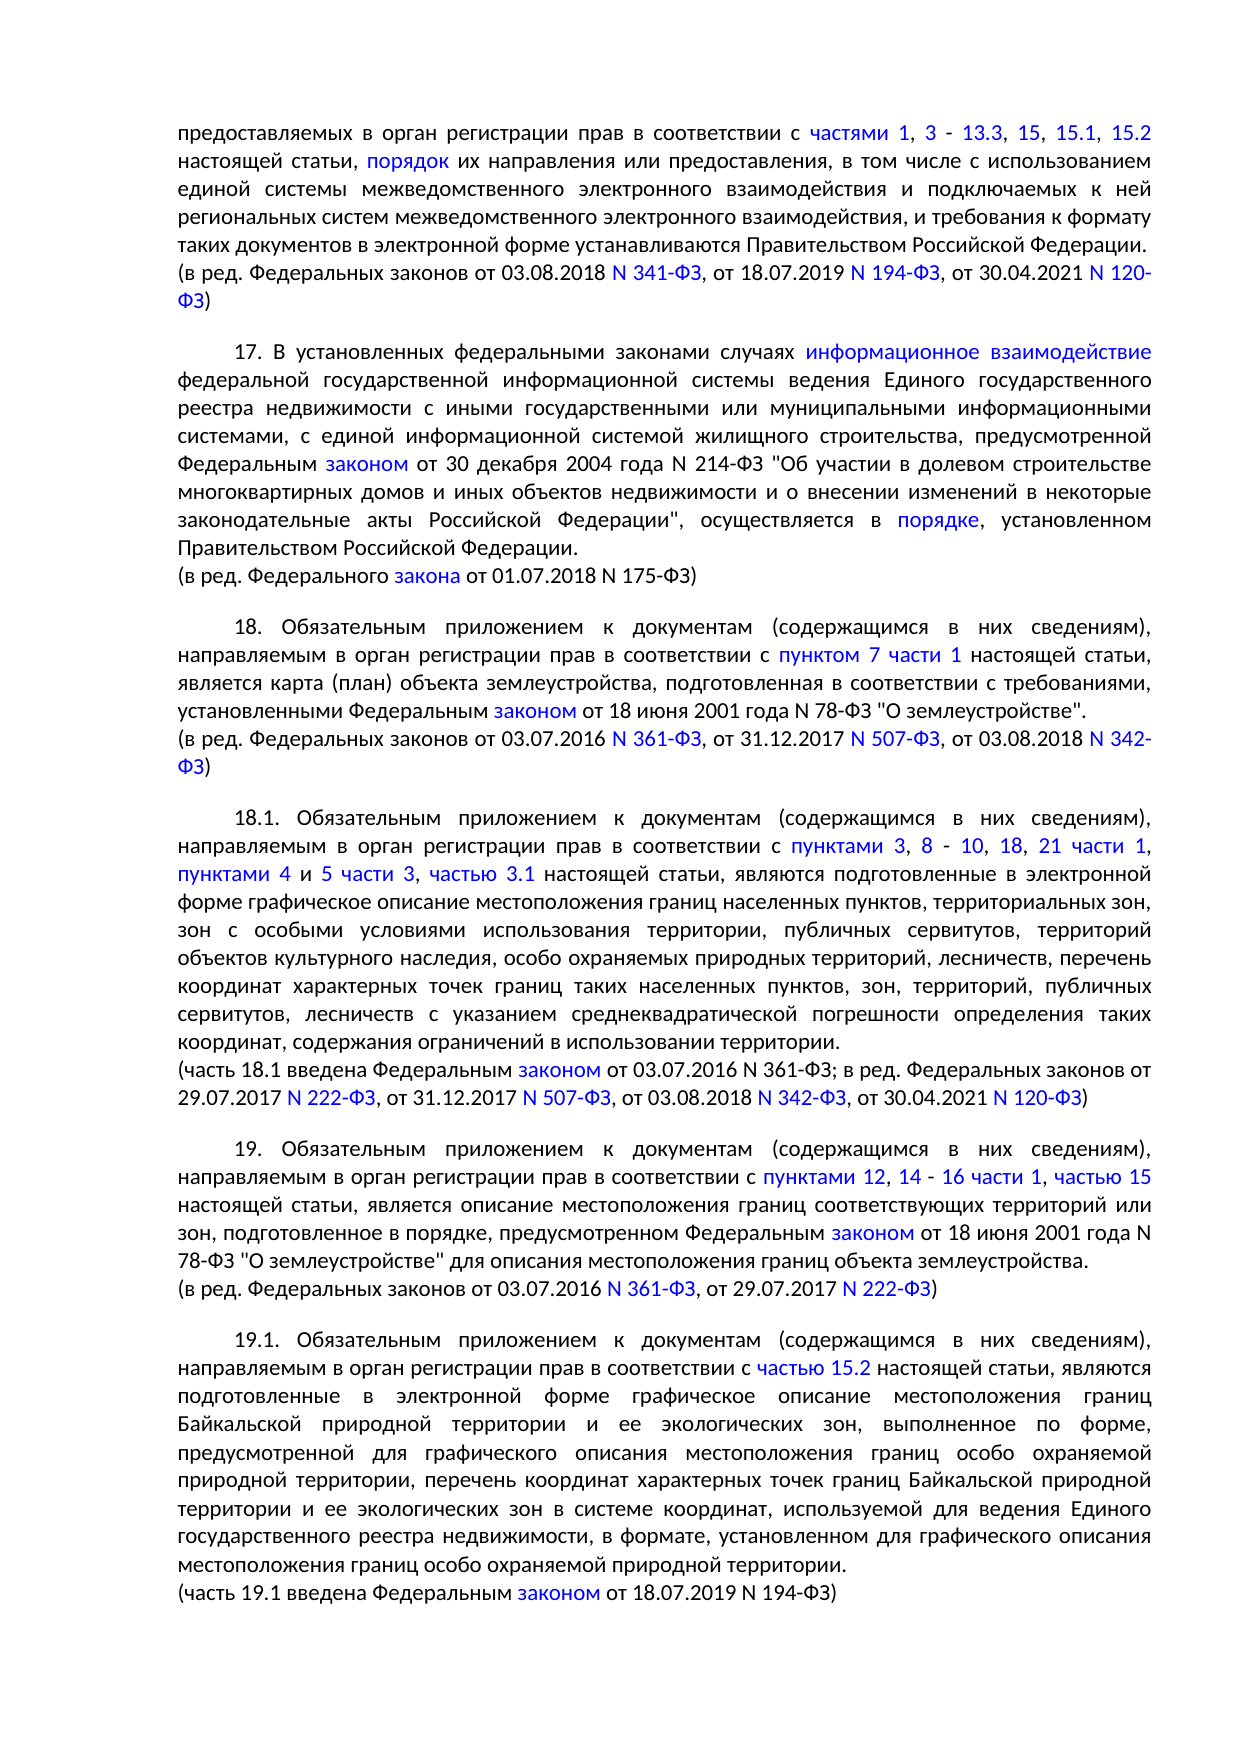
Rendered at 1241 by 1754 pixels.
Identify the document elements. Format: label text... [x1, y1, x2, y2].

text 17. В установленных федеральными законами случаях информационное взаимодействие федеральной государственной информационной системы ведения Единого государственного реестра недвижимости с иными государственными или муниципальными информационными системами, с единой информационной системой жилищного строительства, предусмотренной Федеральным законом от 30 декабря 2004 года N 214-ФЗ "Об участии в долевом строительстве многоквартирных домов и иных объектов недвижимости и о внесении изменений в некоторые законодательные акты Российской Федерации", осуществляется в порядке, установленном Правительством Российской Федерации. [177, 337, 1152, 561]
text 19.1. Обязательным приложением к документам (содержащимся в них сведениям), направляемым в орган регистрации прав в соответствии с частью 15.2 настоящей статьи, являются подготовленные в электронной форме графическое описание местоположения границ Байкальской природной территории и ее экологических зон, выполненное по форме, предусмотренной для графического описания местоположения границ особо охраняемой природной территории, перечень координат характерных точек границ Байкальской природной территории и ее экологических зон в системе координат, используемой для ведения Единого государственного реестра недвижимости, в формате, установленном для графического описания местоположения границ особо охраняемой природной территории. [177, 1326, 1152, 1578]
text 19. Обязательным приложением к документам (содержащимся в них сведениям), направляемым в орган регистрации прав в соответствии с пунктами 12, 14 - 16 части 1, частью 15 настоящей статьи, является описание местоположения границ соответствующих территорий или зон, подготовленное в порядке, предусмотренном Федеральным законом от 18 июня 2001 года N 78-ФЗ "О землеустройстве" для описания местоположения границ объекта землеустройства. [177, 1134, 1152, 1274]
text (в ред. Федеральных законов от 03.07.2016 N 361-ФЗ, от 29.07.2017 N 222-ФЗ) [177, 1274, 1152, 1303]
text 18.1. Обязательным приложением к документам (содержащимся в них сведениям), направляемым в орган регистрации прав в соответствии с пунктами 3, 8 - 10, 18, 21 части 1, пунктами 4 и 5 части 3, частью 3.1 настоящей статьи, являются подготовленные в электронной форме графическое описание местоположения границ населенных пунктов, территориальных зон, зон с особыми условиями использования территории, публичных сервитутов, территорий объектов культурного наследия, особо охраняемых природных территорий, лесничеств, перечень координат характерных точек границ таких населенных пунктов, зон, территорий, публичных сервитутов, лесничеств с указанием среднеквадратической погрешности определения таких координат, содержания ограничений в использовании территории. [177, 803, 1152, 1056]
text (часть 19.1 введена Федеральным законом от 18.07.2019 N 194-ФЗ) [177, 1578, 1152, 1606]
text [177, 118, 1152, 258]
text (в ред. Федеральных законов от 03.07.2016 N 361-ФЗ, от 31.12.2017 N 507-ФЗ, от 03.08.2018 N 342-ФЗ) [177, 724, 1152, 780]
text (часть 18.1 введена Федеральным законом от 03.07.2016 N 361-ФЗ; в ред. Федеральных законов от 29.07.2017 N 222-ФЗ, от 31.12.2017 N 507-ФЗ, от 03.08.2018 N 342-ФЗ, от 30.04.2021 N 120-ФЗ) [177, 1056, 1152, 1112]
text 18. Обязательным приложением к документам (содержащимся в них сведениям), направляемым в орган регистрации прав в соответствии с пунктом 7 части 1 настоящей статьи, является карта (план) объекта землеустройства, подготовленная в соответствии с требованиями, установленными Федеральным законом от 18 июня 2001 года N 78-ФЗ "О землеустройстве". [177, 612, 1152, 724]
text (в ред. Федерального закона от 01.07.2018 N 175-ФЗ) [177, 561, 1152, 589]
text (в ред. Федеральных законов от 03.08.2018 N 341-ФЗ, от 18.07.2019 N 194-ФЗ, от 30.04.2021 N 120-ФЗ) [177, 258, 1152, 314]
